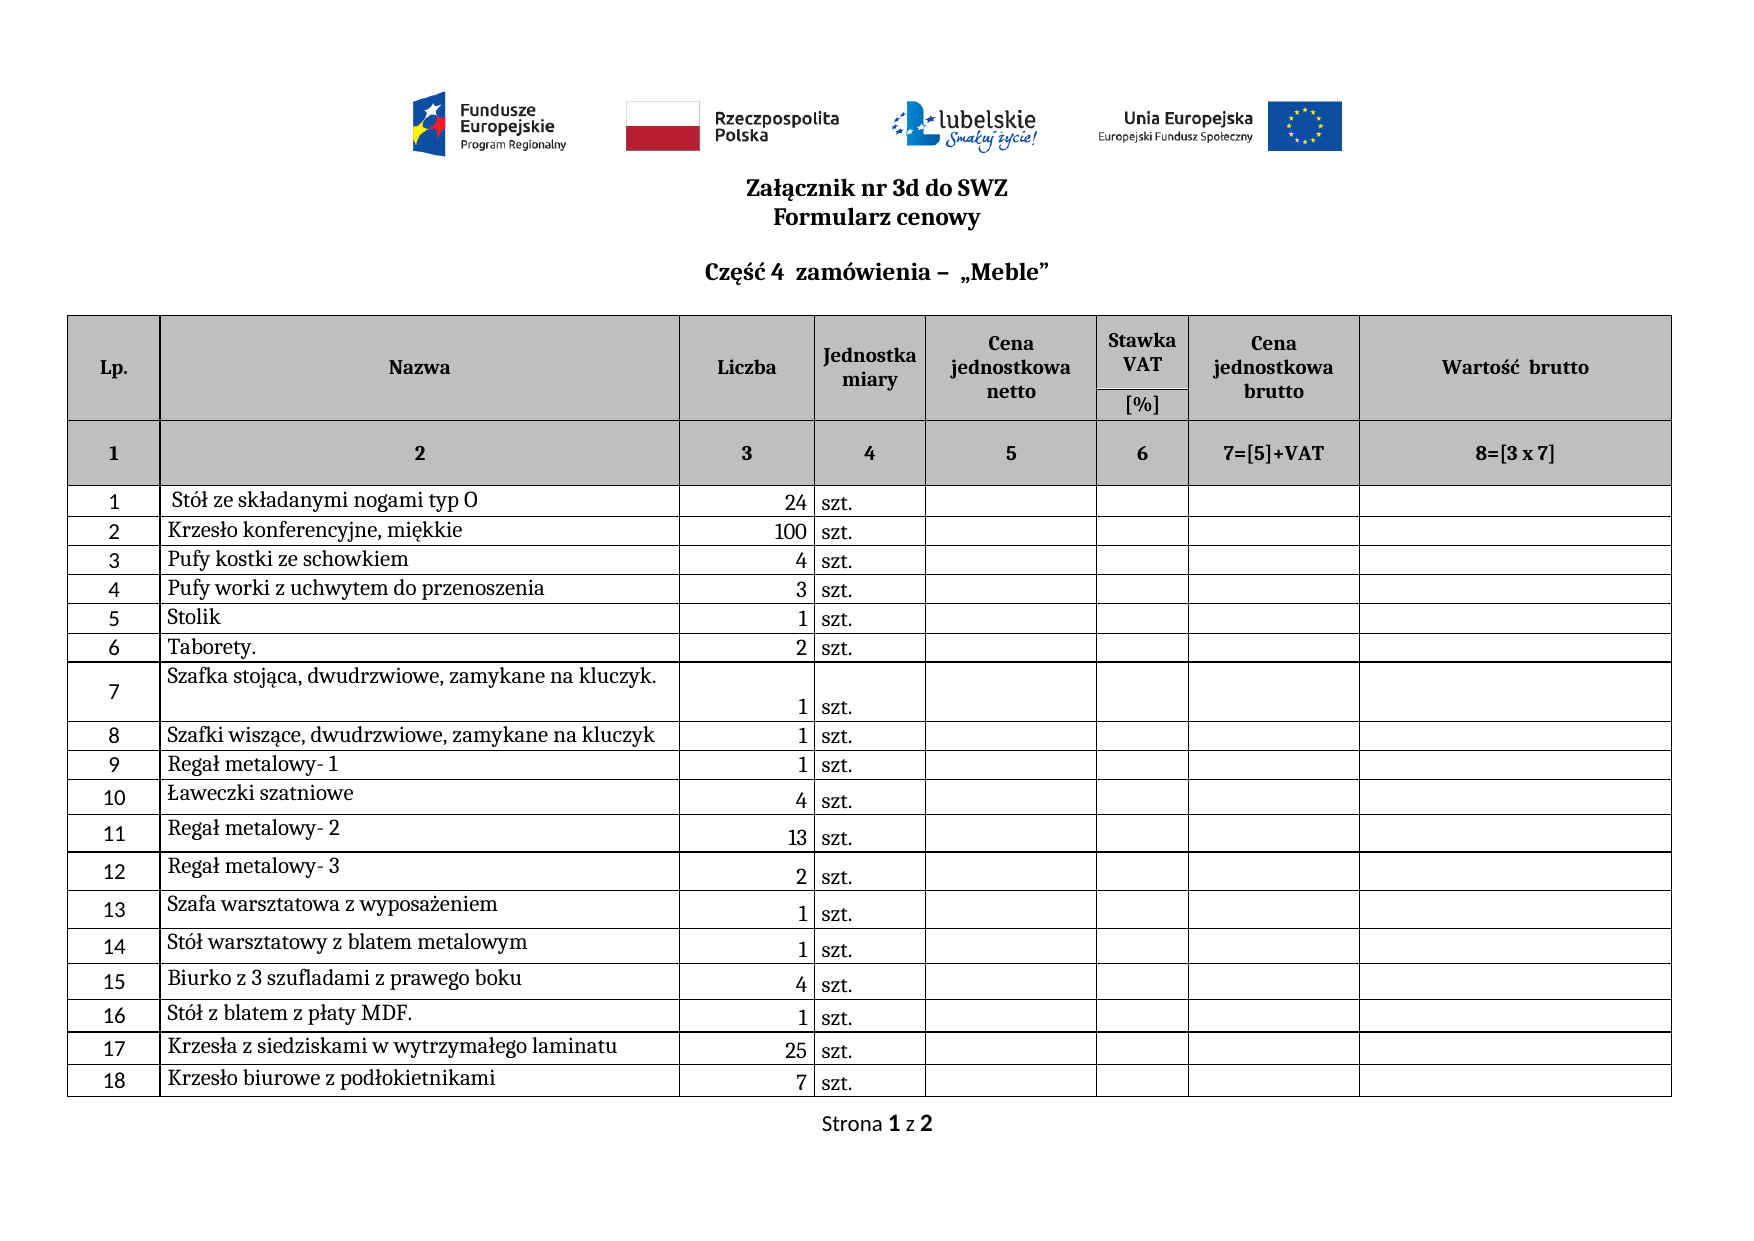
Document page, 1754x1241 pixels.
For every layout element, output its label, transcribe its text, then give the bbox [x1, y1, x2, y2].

table_cell [1360, 751, 1671, 779]
table_cell 7 [68, 663, 159, 721]
table_cell 1 [68, 486, 159, 516]
table_cell 2 [680, 634, 814, 661]
table_cell 3 [680, 575, 814, 603]
table_cell 100 [680, 517, 814, 545]
table_cell 3 [680, 421, 814, 485]
table_cell [1189, 853, 1359, 890]
table_cell 1 [680, 663, 814, 721]
table_cell 15 [68, 964, 159, 998]
table_cell 4 [815, 421, 925, 485]
table_cell [1189, 815, 1359, 851]
table_cell 17 [68, 1033, 159, 1064]
table_cell [1097, 780, 1188, 814]
table_cell [1189, 751, 1359, 779]
table_header Nazwa [161, 316, 679, 420]
table_cell Pufy kostki ze schowkiem [161, 546, 679, 574]
text Część 4 zamówienia – „Meble” [75, 258, 1679, 286]
table_cell [926, 1065, 1096, 1096]
table_cell Szafki wiszące, dwudrzwiowe, zamykane na kluczyk [161, 722, 679, 749]
table_cell 11 [68, 815, 159, 851]
table_cell Regał metalowy- 3 [161, 853, 679, 890]
table_cell 2 [68, 517, 159, 545]
table_cell [926, 891, 1096, 928]
table_header Cena jednostkowa netto [926, 316, 1096, 420]
table_cell 25 [680, 1033, 814, 1064]
table_cell [1360, 1033, 1671, 1064]
table_cell Regał metalowy- 2 [161, 815, 679, 851]
table_cell [1189, 1033, 1359, 1064]
table_cell 4 [68, 575, 159, 603]
table_cell 6 [68, 634, 159, 661]
table_cell [1360, 929, 1671, 963]
table_cell [1097, 853, 1188, 890]
table_cell 13 [68, 891, 159, 928]
text Załącznik nr 3d do SWZ [75, 174, 1679, 202]
table_cell szt. [815, 964, 925, 998]
table_cell [1097, 663, 1188, 721]
table_cell [926, 964, 1096, 998]
text Formularz cenowy [75, 202, 1679, 231]
table_cell [1097, 575, 1188, 603]
table_cell [1097, 891, 1188, 928]
table_cell [926, 1033, 1096, 1064]
table_cell [1360, 517, 1671, 545]
table_header Cena jednostkowa brutto [1189, 316, 1359, 420]
table_cell [%] [1097, 390, 1188, 420]
table_cell [1360, 853, 1671, 890]
table_cell szt. [815, 1033, 925, 1064]
table_cell [1097, 517, 1188, 545]
table_cell Krzesło biurowe z podłokietnikami [161, 1065, 679, 1096]
table_cell szt. [815, 780, 925, 814]
table_cell szt. [815, 929, 925, 963]
table_cell 3 [68, 546, 159, 574]
table_cell 1 [680, 1000, 814, 1031]
table_cell [926, 575, 1096, 603]
table_header Lp. [68, 316, 159, 420]
table_cell [1360, 486, 1671, 516]
table_cell szt. [815, 722, 925, 749]
table_cell Stół ze składanymi nogami typ O [161, 486, 679, 516]
table_cell 12 [68, 853, 159, 890]
table_cell [926, 815, 1096, 851]
table_cell szt. [815, 486, 925, 516]
table_cell [1097, 604, 1188, 632]
table_cell [1189, 517, 1359, 545]
picture [404, 73, 1350, 174]
table_cell Stolik [161, 604, 679, 632]
table_cell 2 [161, 421, 679, 485]
table_cell [1360, 891, 1671, 928]
table_cell Pufy worki z uchwytem do przenoszenia [161, 575, 679, 603]
table_header Jednostka miary [815, 316, 925, 420]
table_cell 8=[3 x 7] [1360, 421, 1671, 485]
table_cell [926, 546, 1096, 574]
table_cell [1097, 929, 1188, 963]
table_cell szt. [815, 891, 925, 928]
table_header Liczba [680, 316, 814, 420]
table_cell 10 [68, 780, 159, 814]
table_cell szt. [815, 815, 925, 851]
table_cell [926, 929, 1096, 963]
table_cell [1360, 815, 1671, 851]
table_cell [1189, 486, 1359, 516]
table_cell szt. [815, 546, 925, 574]
table_cell szt. [815, 751, 925, 779]
table_cell [926, 853, 1096, 890]
table_cell 9 [68, 751, 159, 779]
table_cell [1097, 964, 1188, 998]
table_cell 5 [926, 421, 1096, 485]
table_cell [1360, 634, 1671, 661]
table_cell Regał metalowy- 1 [161, 751, 679, 779]
table_cell [1189, 780, 1359, 814]
table_cell szt. [815, 663, 925, 721]
table_cell [1097, 722, 1188, 749]
table_cell Szafa warsztatowa z wyposażeniem [161, 891, 679, 928]
table_cell [1189, 891, 1359, 928]
table_cell 4 [680, 780, 814, 814]
table_cell 1 [68, 421, 159, 485]
table_cell [1189, 634, 1359, 661]
table_cell 24 [680, 486, 814, 516]
table_cell 13 [680, 815, 814, 851]
table_cell [1360, 964, 1671, 998]
table_cell Biurko z 3 szufladami z prawego boku [161, 964, 679, 998]
table_cell Krzesła z siedziskami w wytrzymałego laminatu [161, 1033, 679, 1064]
table_cell [1189, 722, 1359, 749]
table_cell [1097, 1065, 1188, 1096]
table_cell szt. [815, 634, 925, 661]
table_cell 6 [1097, 421, 1188, 485]
table_cell [1360, 722, 1671, 749]
table_cell Szafka stojąca, dwudrzwiowe, zamykane na kluczyk. [161, 663, 679, 721]
table_cell 1 [680, 751, 814, 779]
table_cell Taborety. [161, 634, 679, 661]
table_cell szt. [815, 604, 925, 632]
table_cell szt. [815, 575, 925, 603]
table_cell Krzesło konferencyjne, miękkie [161, 517, 679, 545]
table_cell 4 [680, 964, 814, 998]
table_cell 7 [680, 1065, 814, 1096]
table_cell [1189, 1000, 1359, 1031]
table_cell [1189, 575, 1359, 603]
table_header Stawka VAT [1097, 316, 1188, 388]
table_cell [1189, 1065, 1359, 1096]
table_cell [926, 486, 1096, 516]
table_cell [926, 722, 1096, 749]
table_cell [1097, 751, 1188, 779]
table_cell [1360, 546, 1671, 574]
table_header Wartość brutto [1360, 316, 1671, 420]
table_cell 1 [680, 604, 814, 632]
table_cell 4 [680, 546, 814, 574]
table_cell [1360, 1065, 1671, 1096]
table_cell szt. [815, 1065, 925, 1096]
table_cell Ławeczki szatniowe [161, 780, 679, 814]
table_cell [1189, 604, 1359, 632]
table_cell 7=[5]+VAT [1189, 421, 1359, 485]
table_cell [926, 751, 1096, 779]
table_cell [1097, 634, 1188, 661]
table_cell [1097, 1000, 1188, 1031]
table_cell [1097, 815, 1188, 851]
table_cell [1360, 575, 1671, 603]
table_cell [926, 604, 1096, 632]
table_cell [1189, 663, 1359, 721]
table_cell [1189, 546, 1359, 574]
table_cell [1360, 780, 1671, 814]
table_cell [926, 634, 1096, 661]
table_cell [1189, 964, 1359, 998]
table_cell Stół warsztatowy z blatem metalowym [161, 929, 679, 963]
table_cell [926, 517, 1096, 545]
table_cell [1360, 604, 1671, 632]
table_cell 1 [680, 722, 814, 749]
table_cell [1097, 546, 1188, 574]
table_cell [1189, 929, 1359, 963]
table_cell 16 [68, 1000, 159, 1031]
table_cell [1097, 1033, 1188, 1064]
table_cell [1360, 663, 1671, 721]
table_cell 8 [68, 722, 159, 749]
table_cell szt. [815, 517, 925, 545]
table_cell 14 [68, 929, 159, 963]
table_cell szt. [815, 1000, 925, 1031]
table_cell Stół z blatem z płaty MDF. [161, 1000, 679, 1031]
table_cell szt. [815, 853, 925, 890]
table_cell 2 [680, 853, 814, 890]
table_cell [926, 663, 1096, 721]
table_cell [1360, 1000, 1671, 1031]
table_cell [926, 780, 1096, 814]
table_cell [926, 1000, 1096, 1031]
table_cell 18 [68, 1065, 159, 1096]
table_cell 1 [680, 929, 814, 963]
table_cell 1 [680, 891, 814, 928]
table_cell 5 [68, 604, 159, 632]
table_cell [1097, 486, 1188, 516]
